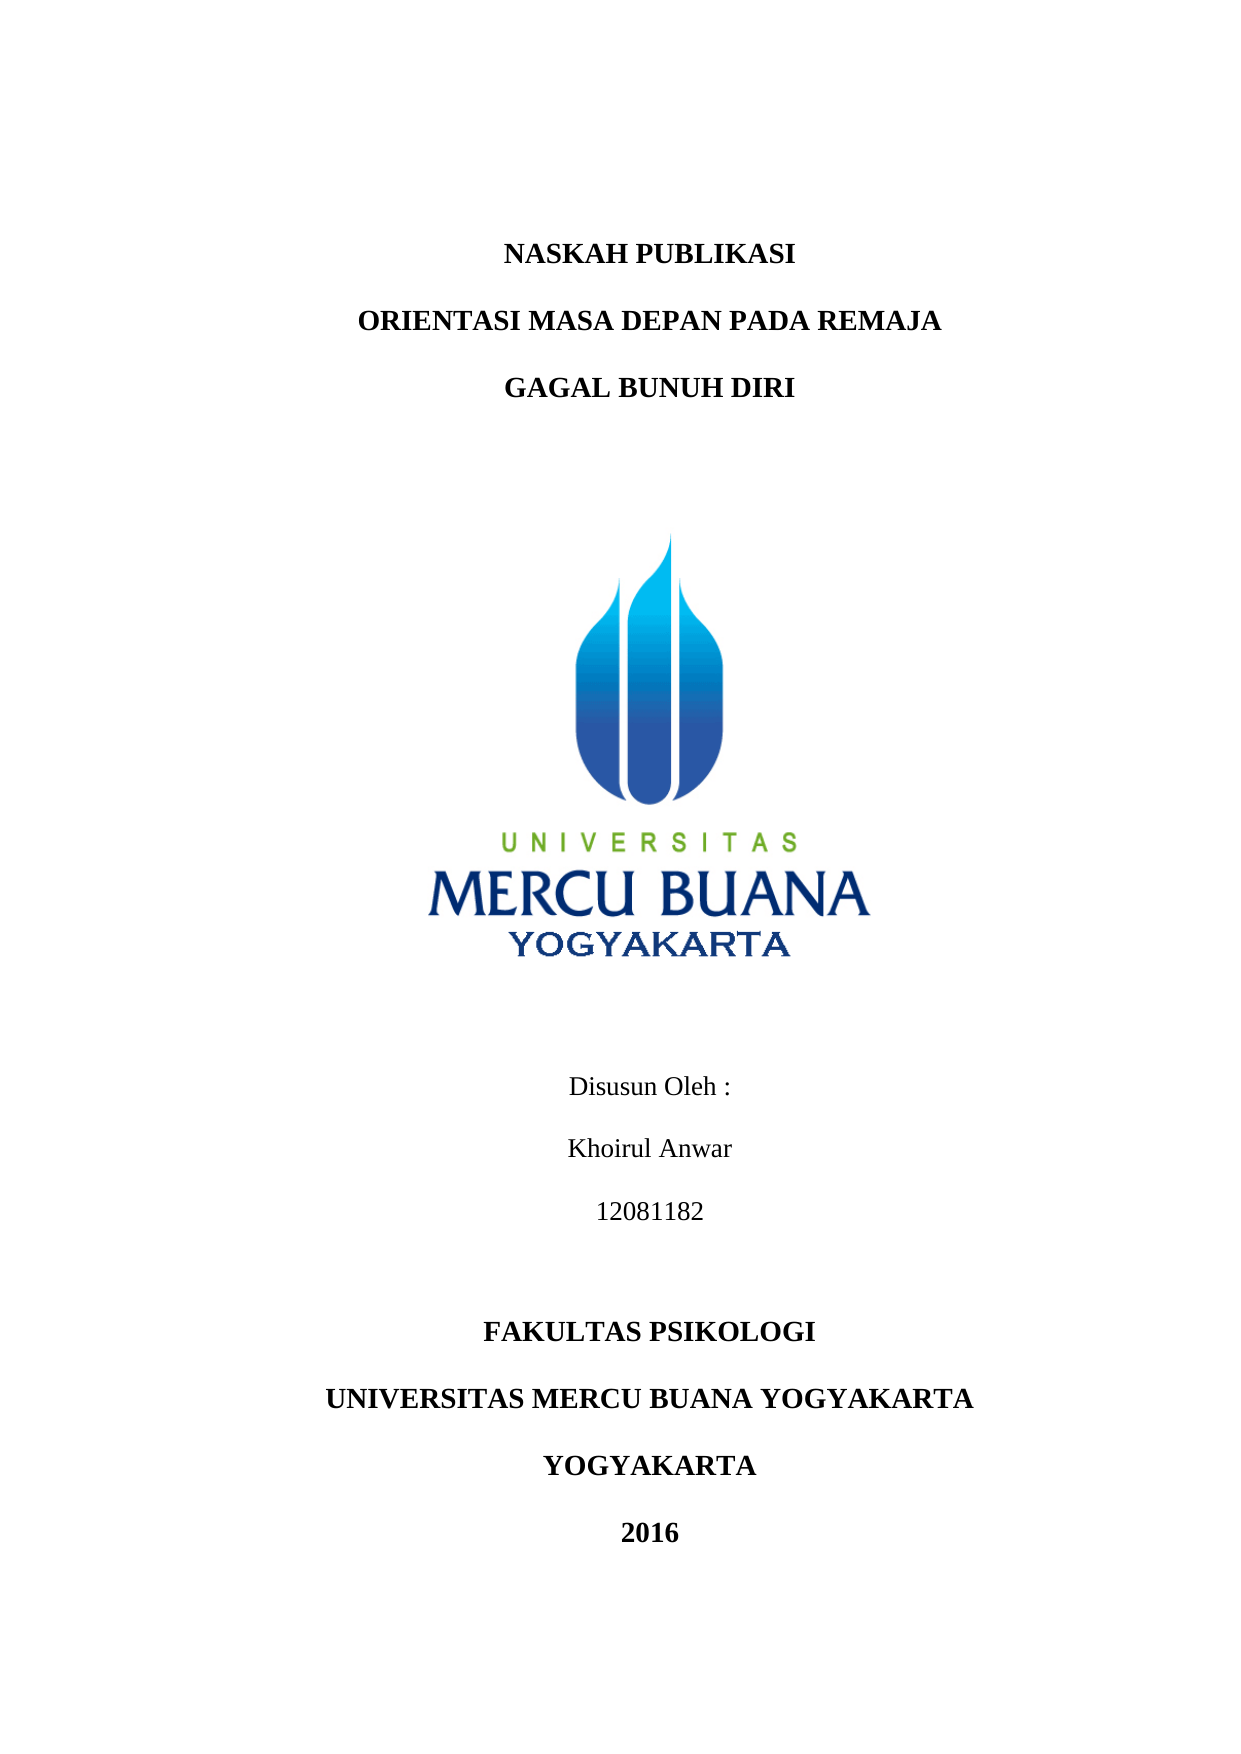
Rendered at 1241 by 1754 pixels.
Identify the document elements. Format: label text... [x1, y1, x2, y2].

text UNIVERSITAS MERCU BUANA YOGYAKARTA [236, 1381, 1063, 1415]
picture [418, 488, 881, 986]
text NASKAH PUBLIKASI [236, 236, 1063, 270]
text YOGYAKARTA [236, 1448, 1063, 1482]
text ORIENTASI MASA DEPAN PADA REMAJA [236, 303, 1063, 337]
text Disusun Oleh : [236, 1070, 1063, 1101]
text 2016 [236, 1516, 1063, 1549]
text 12081182 [236, 1194, 1063, 1226]
text GAGAL BUNUH DIRI [236, 370, 1063, 404]
text FAKULTAS PSIKOLOGI [236, 1314, 1063, 1348]
text Khoirul Anwar [236, 1132, 1063, 1163]
